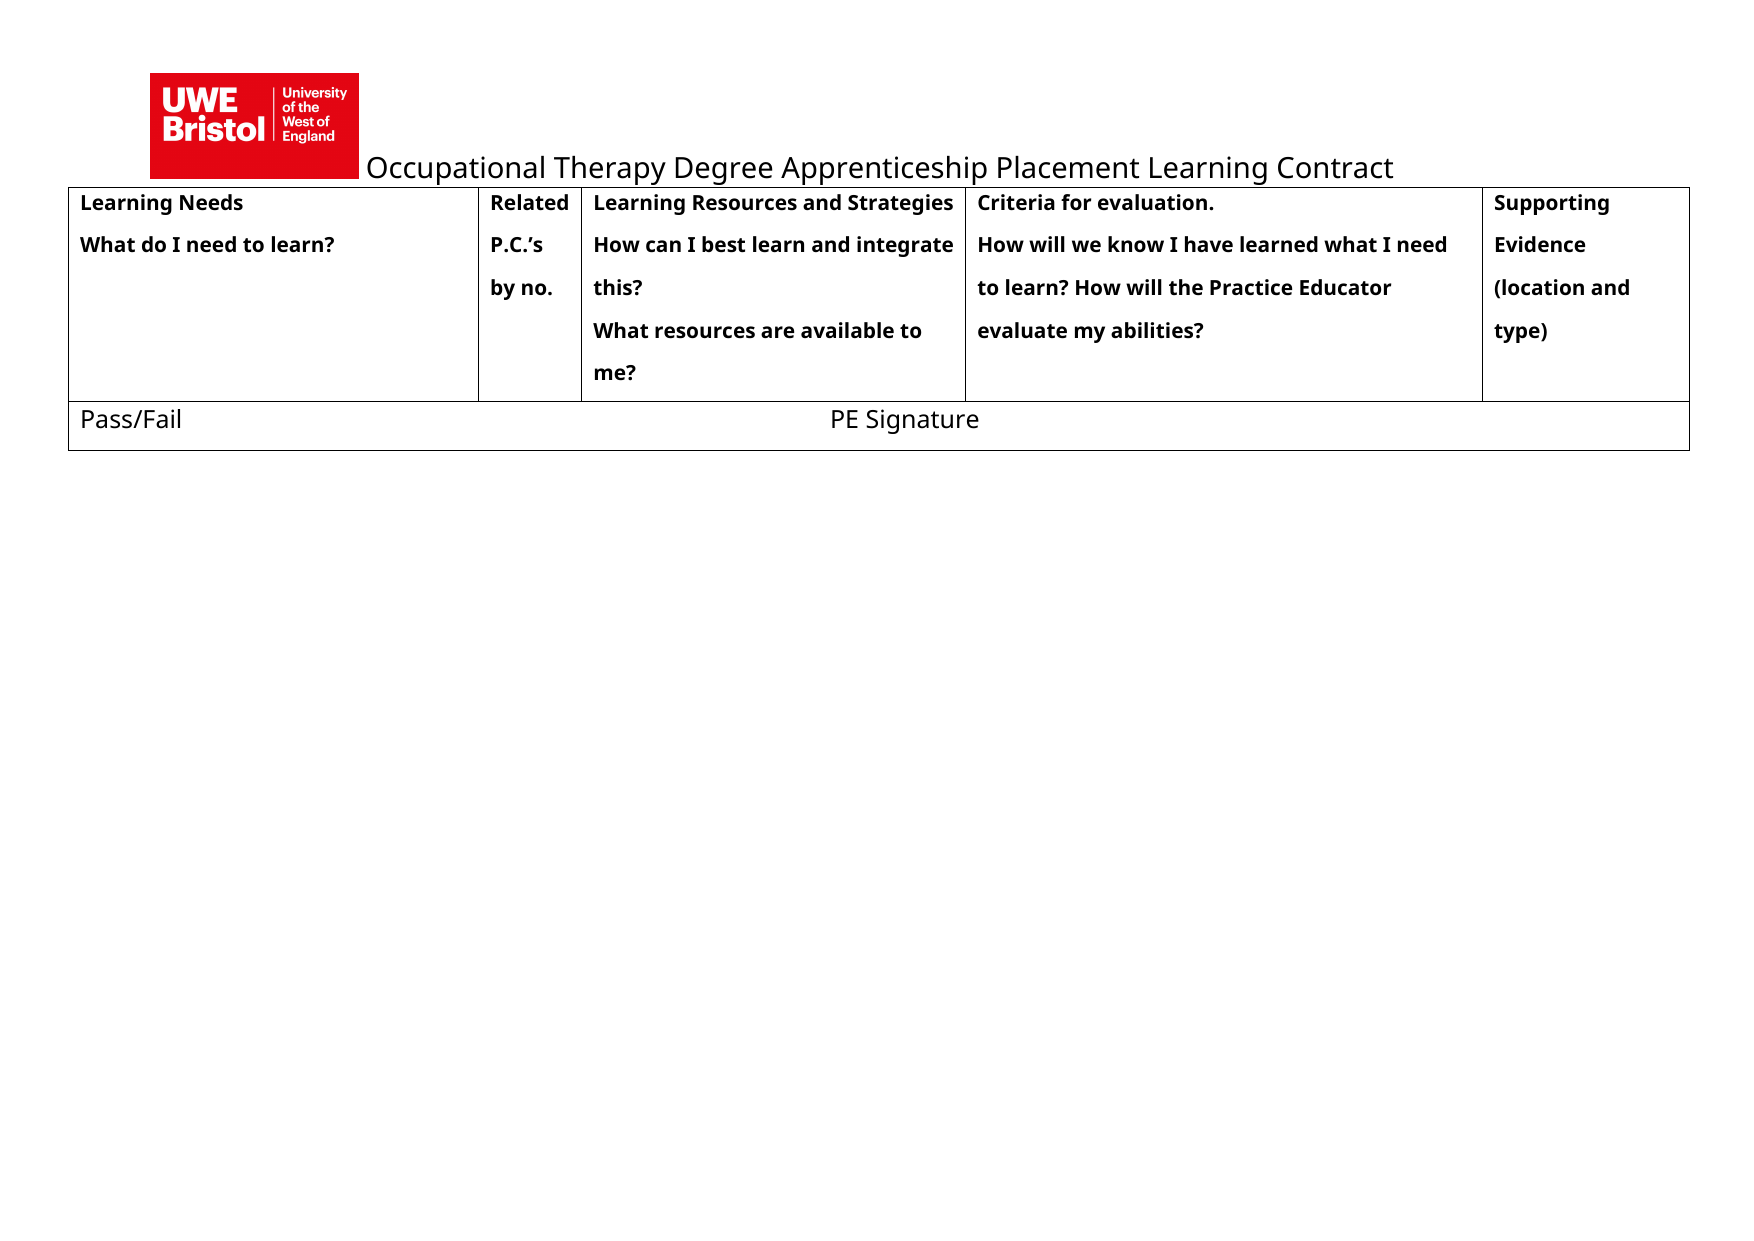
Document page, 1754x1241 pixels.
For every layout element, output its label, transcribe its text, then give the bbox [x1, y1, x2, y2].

table_cell Pass/Fail PE Signature [69, 402, 1689, 450]
picture [150, 73, 359, 179]
table_header Learning Resources and Strategies How can I best learn and integrate this? What resources are available to me? [582, 188, 965, 401]
table_header Learning Needs What do I need to learn? [69, 188, 478, 401]
table_header Related P.C.’s by no. [479, 188, 581, 401]
table_header Criteria for evaluation. How will we know I have learned what I need to learn? How will the Practice Educator evaluate my abilities? [966, 188, 1482, 401]
table_header Supporting Evidence (location and type) [1483, 188, 1689, 401]
